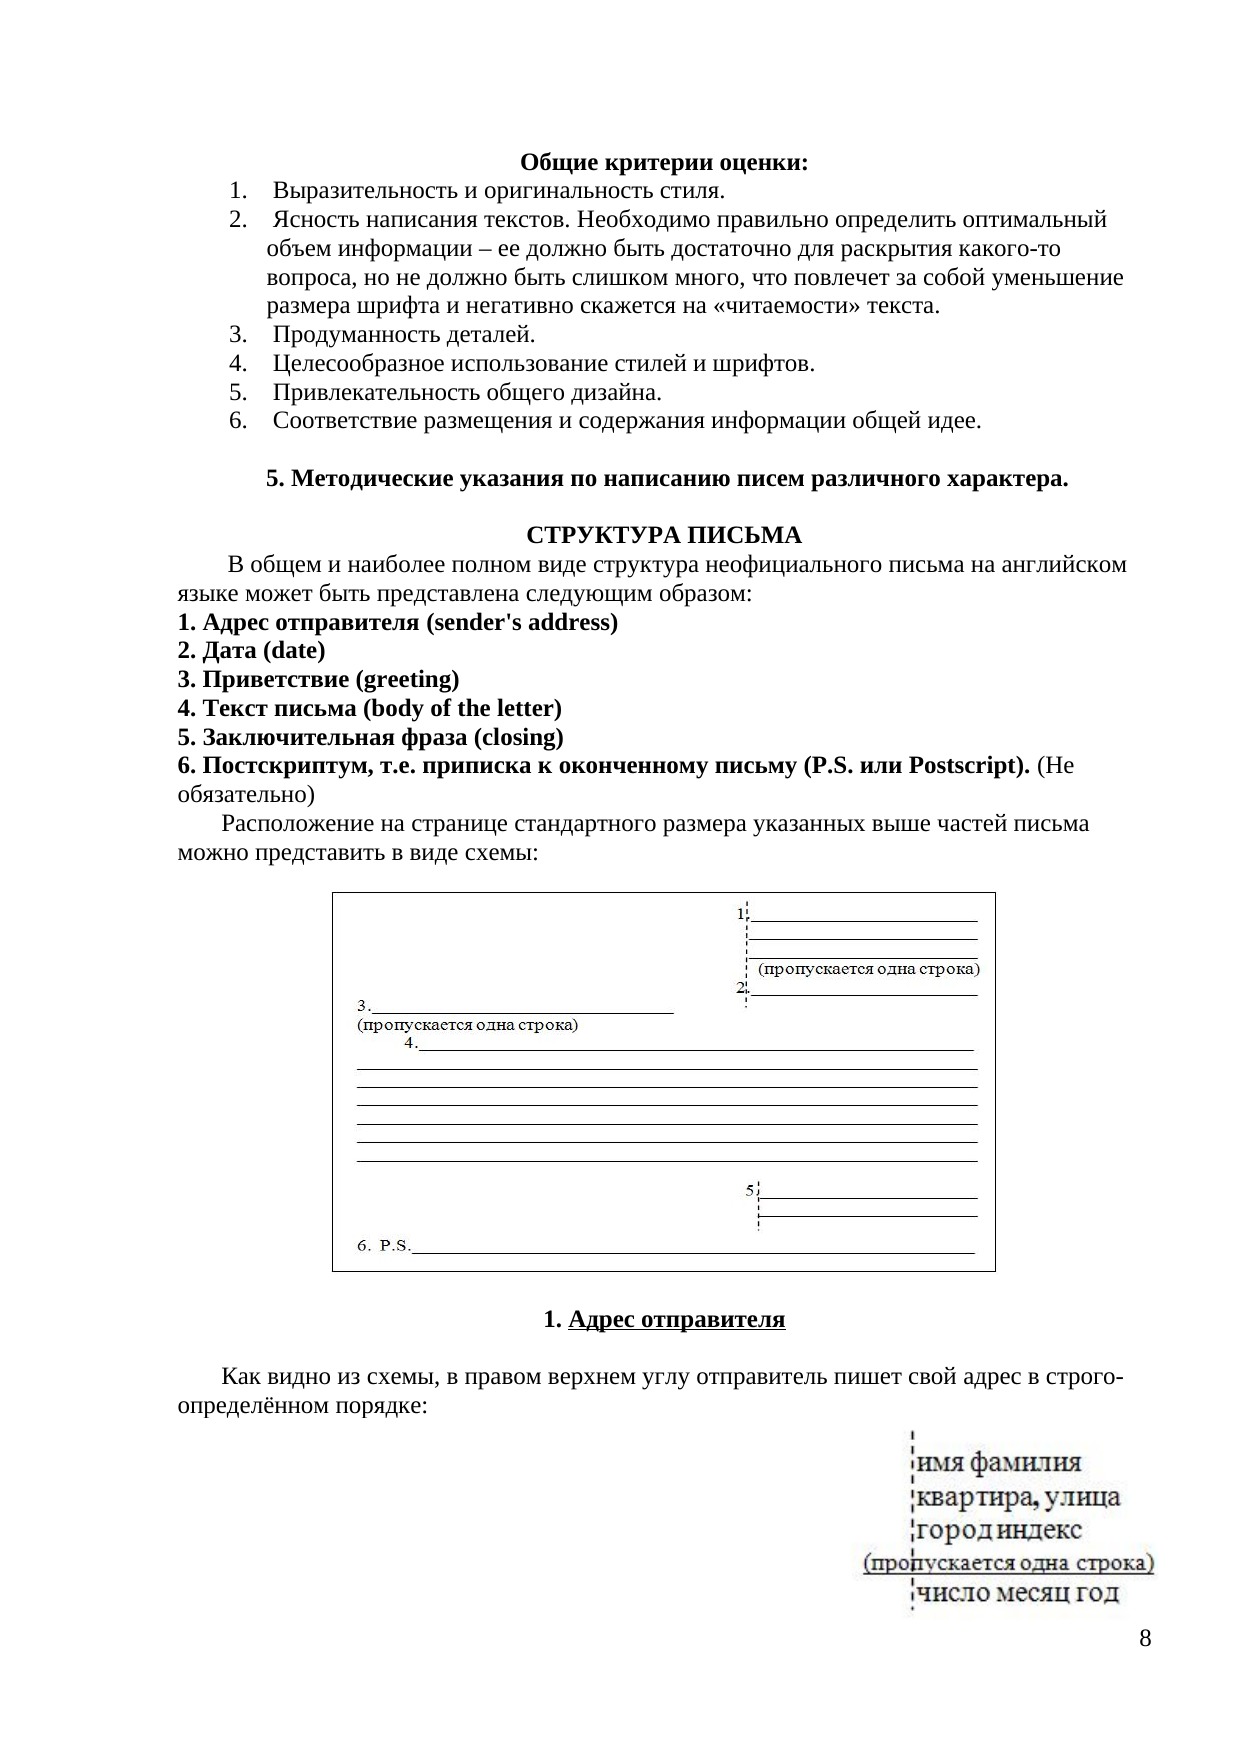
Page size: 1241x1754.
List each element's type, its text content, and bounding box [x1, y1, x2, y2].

text СТРУКТУРА ПИСЬМА [177, 521, 1152, 549]
list Соответствие размещения и содержания информации общей идее. [229, 406, 1152, 434]
list Ясность написания текстов. Необходимо правильно определить оптимальный объем информации – ее должно быть достаточно для раскрытия какого-то вопроса, но не должно быть слишком много, что повлечет за собой уменьшение размера шрифта и негативно скажется на «читаемости» текста. [229, 204, 1152, 319]
list Привлекательность общего дизайна. [229, 377, 1152, 406]
text В общем и наиболее полном виде структура неофициального письма на английском языке может быть представлена следующим образом: 1. Адрес отправителя (sender's address) 2. Дата (date) 3. Приветствие (greeting) 4. Текст письма (body of the letter) 5. Заключительная фраза (closing) 6. Постскриптум, т.е. приписка к оконченному письму (P.S. или Postscript). (Не обязательно) Расположение на странице стандартного размера указанных выше частей письма можно представить в виде схемы: [177, 549, 1152, 866]
list Продуманность деталей. [229, 319, 1152, 348]
picture [177, 1418, 1159, 1622]
list Выразительность и оригинальность стиля. [229, 176, 1152, 204]
text Общие критерии оценки: [177, 147, 1152, 176]
list Целесообразное использование стилей и шрифтов. [229, 348, 1152, 377]
picture [330, 890, 998, 1275]
text 5. Методические указания по написанию писем различного характера. [177, 463, 1152, 492]
